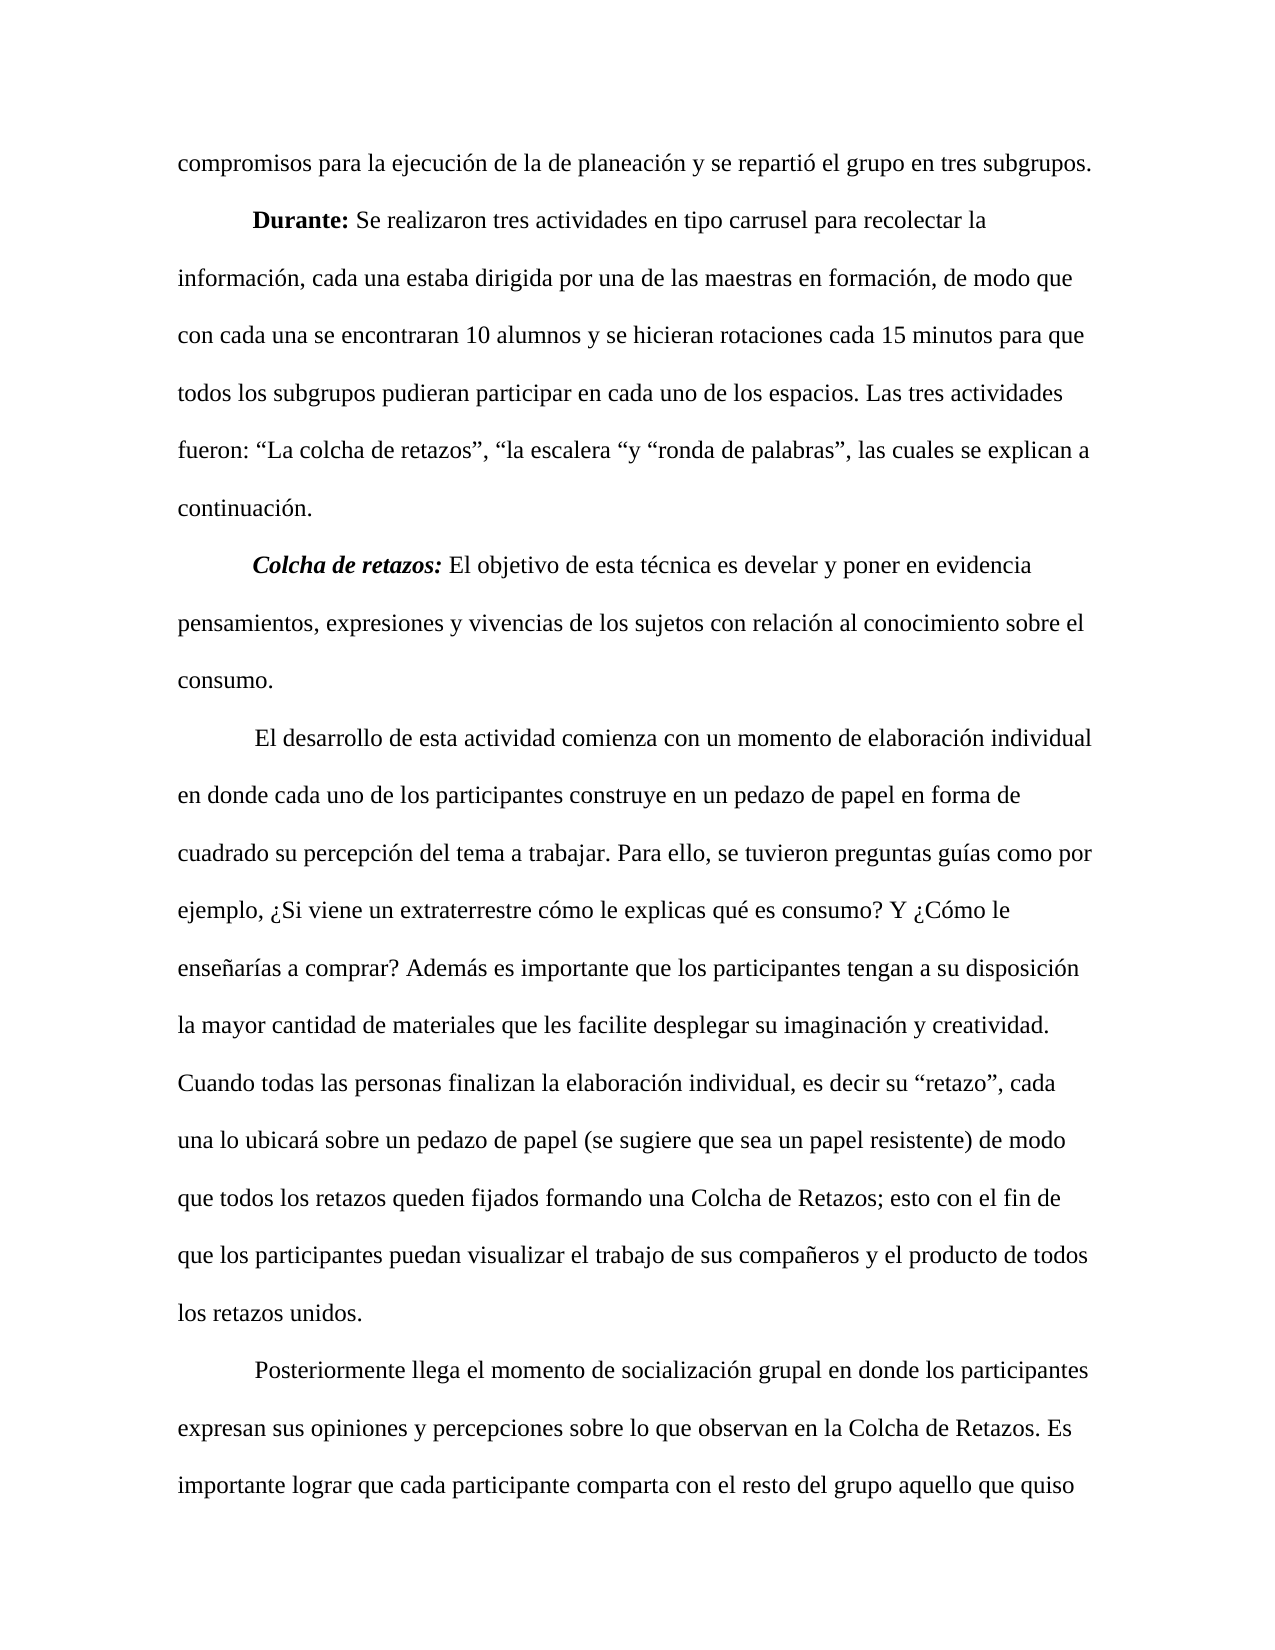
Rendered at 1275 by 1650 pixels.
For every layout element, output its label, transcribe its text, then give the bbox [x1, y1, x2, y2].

text El desarrollo de esta actividad comienza con un momento de elaboración individual en donde cada uno de los participantes construye en un pedazo de papel en forma de cuadrado su percepción del tema a trabajar. Para ello, se tuvieron preguntas guías como por ejemplo, ¿Si viene un extraterrestre cómo le explicas qué es consumo? Y ¿Cómo le enseñarías a comprar? Además es importante que los participantes tengan a su disposición la mayor cantidad de materiales que les facilite desplegar su imaginación y creatividad. Cuando todas las personas finalizan la elaboración individual, es decir su “retazo”, cada una lo ubicará sobre un pedazo de papel (se sugiere que sea un papel resistente) de modo que todos los retazos queden fijados formando una Colcha de Retazos; esto con el fin de que los participantes puedan visualizar el trabajo de sus compañeros y el producto de todos los retazos unidos. [177, 723, 1098, 1326]
text Colcha de retazos: El objetivo de esta técnica es develar y poner en evidencia pensamientos, expresiones y vivencias de los sujetos con relación al conocimiento sobre el consumo. [177, 550, 1098, 694]
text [177, 1355, 1097, 1499]
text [177, 148, 1098, 176]
text Durante: Se realizaron tres actividades en tipo carrusel para recolectar la información, cada una estaba dirigida por una de las maestras en formación, de modo que con cada una se encontraran 10 alumnos y se hicieran rotaciones cada 15 minutos para que todos los subgrupos pudieran participar en cada uno de los espacios. Las tres actividades fueron: “La colcha de retazos”, “la escalera “y “ronda de palabras”, las cuales se explican a continuación. [177, 205, 1098, 521]
